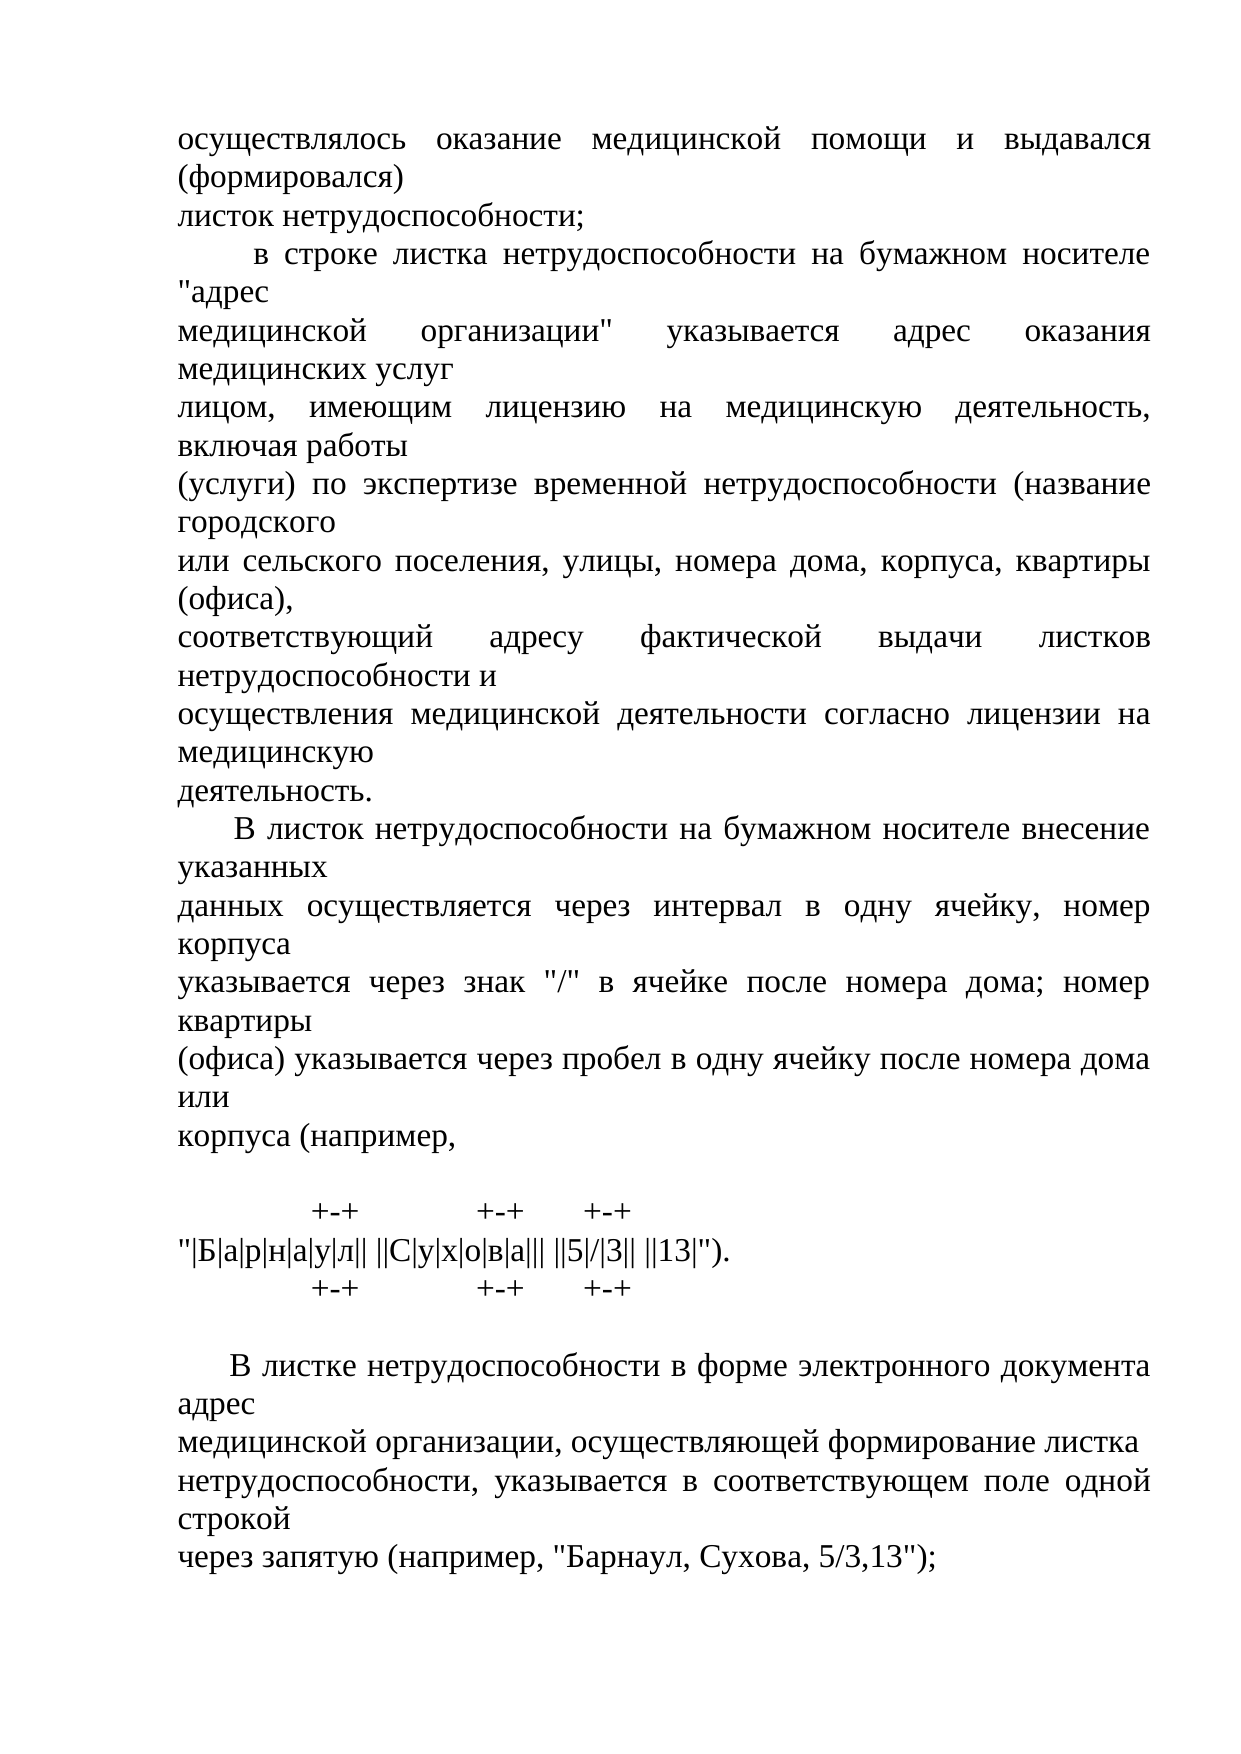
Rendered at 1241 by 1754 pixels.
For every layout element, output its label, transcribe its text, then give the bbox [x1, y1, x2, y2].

text указывается через знак "/" в ячейке после номера дома; номер квартиры [177, 961, 1152, 1038]
text "|Б|а|р|н|а|у|л|| ||С|у|х|о|в|а||| ||5|/|3|| ||13|"). [177, 1230, 1152, 1268]
text (услуги) по экспертизе временной нетрудоспособности (название городского [177, 463, 1152, 540]
text +-+ +-+ +-+ [177, 1191, 1152, 1230]
text или сельского поселения, улицы, номера дома, корпуса, квартиры (офиса), [177, 540, 1152, 616]
text соответствующий адресу фактической выдачи листков нетрудоспособности и [177, 616, 1152, 693]
text медицинской организации" указывается адрес оказания медицинских услуг [177, 310, 1152, 386]
text +-+ +-+ +-+ [177, 1268, 1152, 1306]
text данных осуществляется через интервал в одну ячейку, номер корпуса [177, 885, 1152, 961]
text осуществлялось оказание медицинской помощи и выдавался (формировался) [177, 118, 1152, 195]
text В листок нетрудоспособности на бумажном носителе внесение указанных [177, 808, 1152, 885]
text листок нетрудоспособности; [177, 195, 1152, 233]
text медицинской организации, осуществляющей формирование листка [177, 1421, 1152, 1460]
text В листке нетрудоспособности в форме электронного документа адрес [177, 1345, 1152, 1421]
text через запятую (например, "Барнаул, Сухова, 5/3,13"); [177, 1536, 1152, 1575]
text в строке листка нетрудоспособности на бумажном носителе "адрес [177, 233, 1152, 310]
text деятельность. [177, 770, 1152, 808]
text (офиса) указывается через пробел в одну ячейку после номера дома или [177, 1038, 1152, 1115]
text корпуса (например, [177, 1115, 1152, 1153]
text нетрудоспособности, указывается в соответствующем поле одной строкой [177, 1460, 1152, 1536]
text осуществления медицинской деятельности согласно лицензии на медицинскую [177, 693, 1152, 770]
text лицом, имеющим лицензию на медицинскую деятельность, включая работы [177, 386, 1152, 463]
